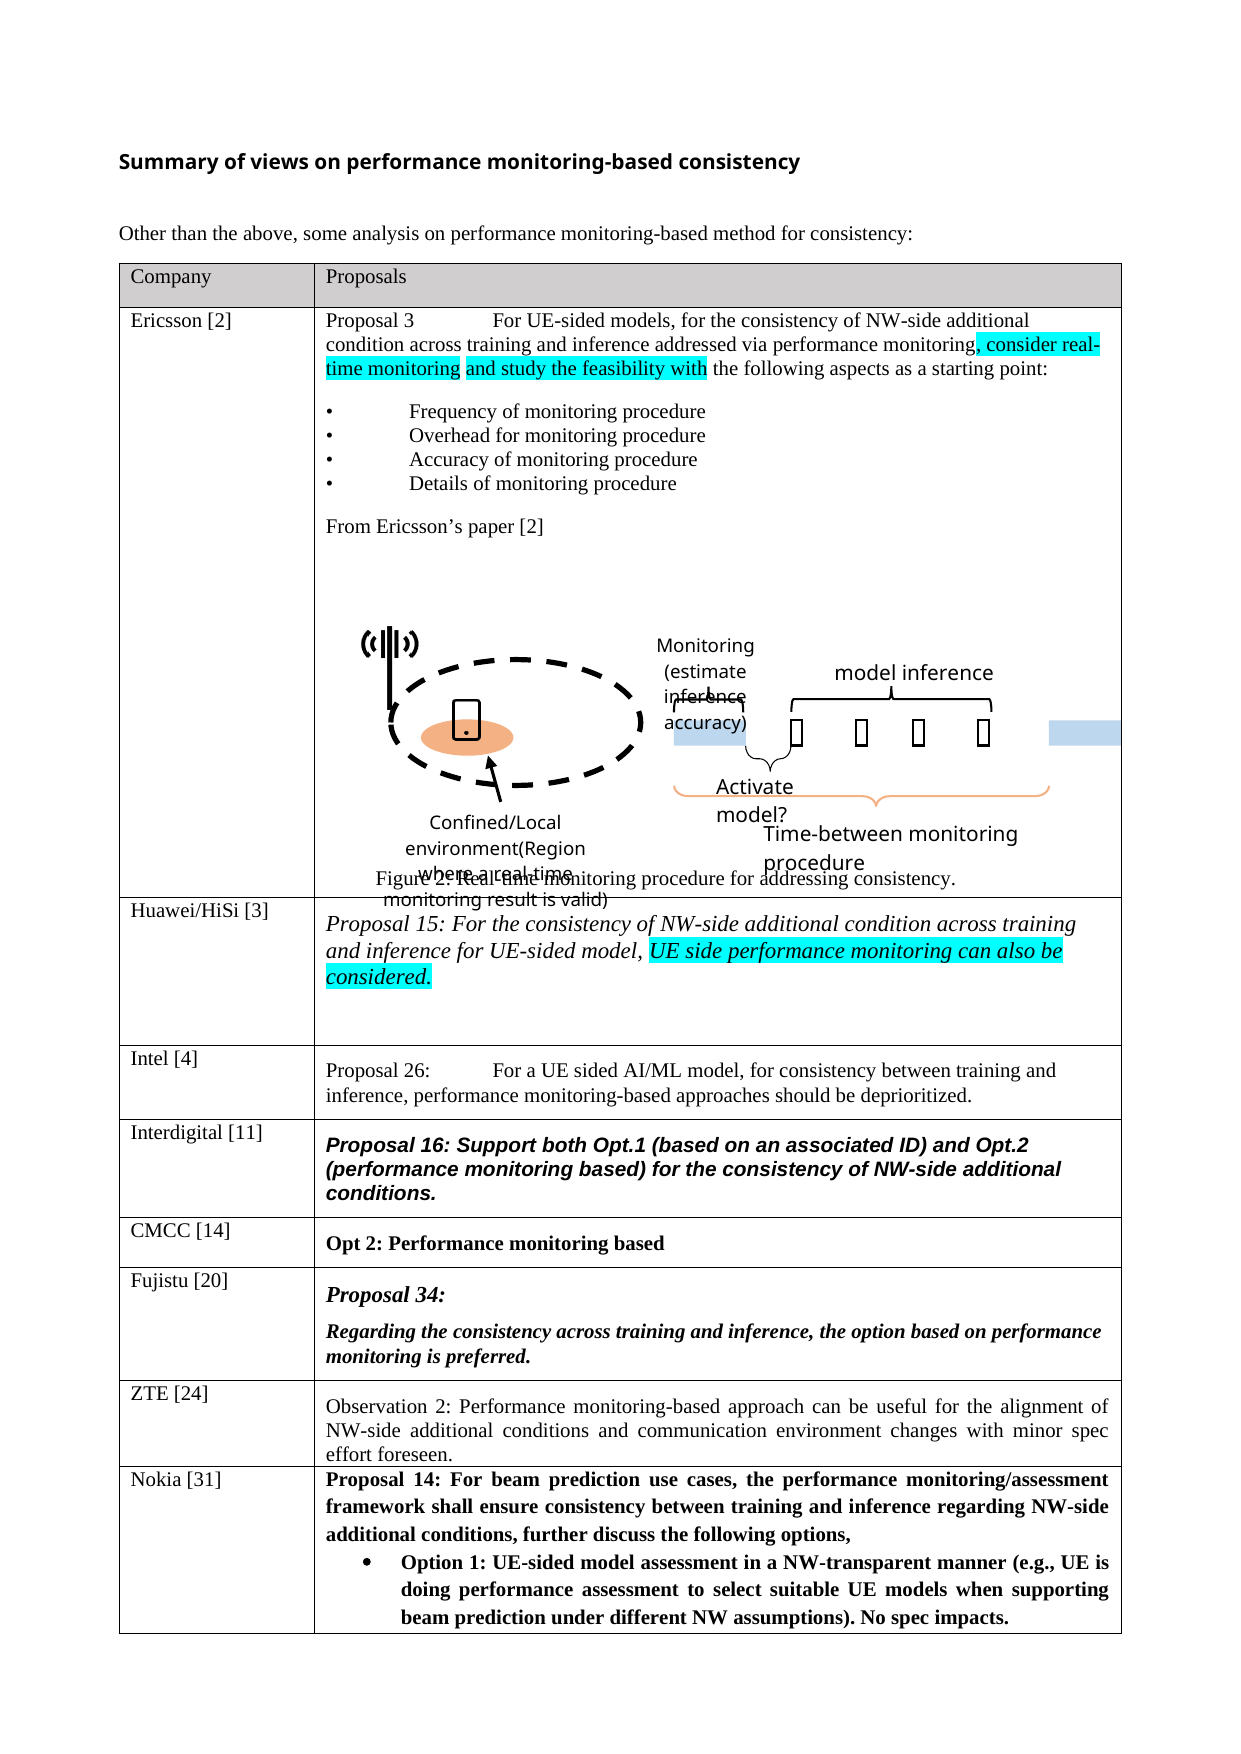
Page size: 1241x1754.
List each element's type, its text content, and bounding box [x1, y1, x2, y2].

table_cell Proposal 3 For UE-sided models, for the consistency of NW-side additional condition across training and inference addressed via performance monitoring, consider real-time monitoring and study the feasibility with the following aspects as a starting point: • Frequency of monitoring procedure • Overhead for monitoring procedure • Accuracy of monitoring procedure • Details of monitoring procedure From Ericsson’s paper [2] [315, 308, 1121, 897]
table_cell Huawei/HiSi [3] [120, 898, 314, 1045]
table_cell Observation 2: Performance monitoring-based approach can be useful for the alignment of NW-side additional conditions and communication environment changes with minor spec effort foreseen. [315, 1381, 1121, 1466]
table_cell CMCC [14] [120, 1218, 314, 1267]
table_cell Proposal 34: Regarding the consistency across training and inference, the option based on performance monitoring is preferred. [315, 1268, 1121, 1380]
table_cell Proposal 15: For the consistency of NW-side additional condition across training and inference for UE-sided model, UE side performance monitoring can also be considered. [315, 898, 1121, 1045]
table_cell Fujistu [20] [120, 1268, 314, 1380]
picture [337, 620, 501, 751]
table_cell ZTE [24] [120, 1381, 314, 1466]
subtitle Summary of views on performance monitoring-based consistency [118, 147, 1122, 175]
text Other than the above, some analysis on performance monitoring-based method for consistency: [118, 220, 1122, 244]
table_cell Opt 2: Performance monitoring based [315, 1218, 1121, 1267]
table_cell Proposal 16: Support both Opt.1 (based on an associated ID) and Opt.2 (performance monitoring based) for the consistency of NW-side additional conditions. [315, 1120, 1121, 1217]
table_cell Interdigital [11] [120, 1120, 314, 1217]
table_cell Ericsson [2] [120, 308, 314, 897]
table_cell Nokia [31] [120, 1467, 314, 1632]
table_cell Intel [4] [120, 1046, 314, 1119]
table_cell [315, 1467, 1121, 1632]
table_cell Proposal 26: For a UE sided AI/ML model, for consistency between training and inference, performance monitoring-based approaches should be deprioritized. [315, 1046, 1121, 1119]
table_header Proposals [315, 264, 1121, 307]
table_header Company [120, 264, 314, 307]
